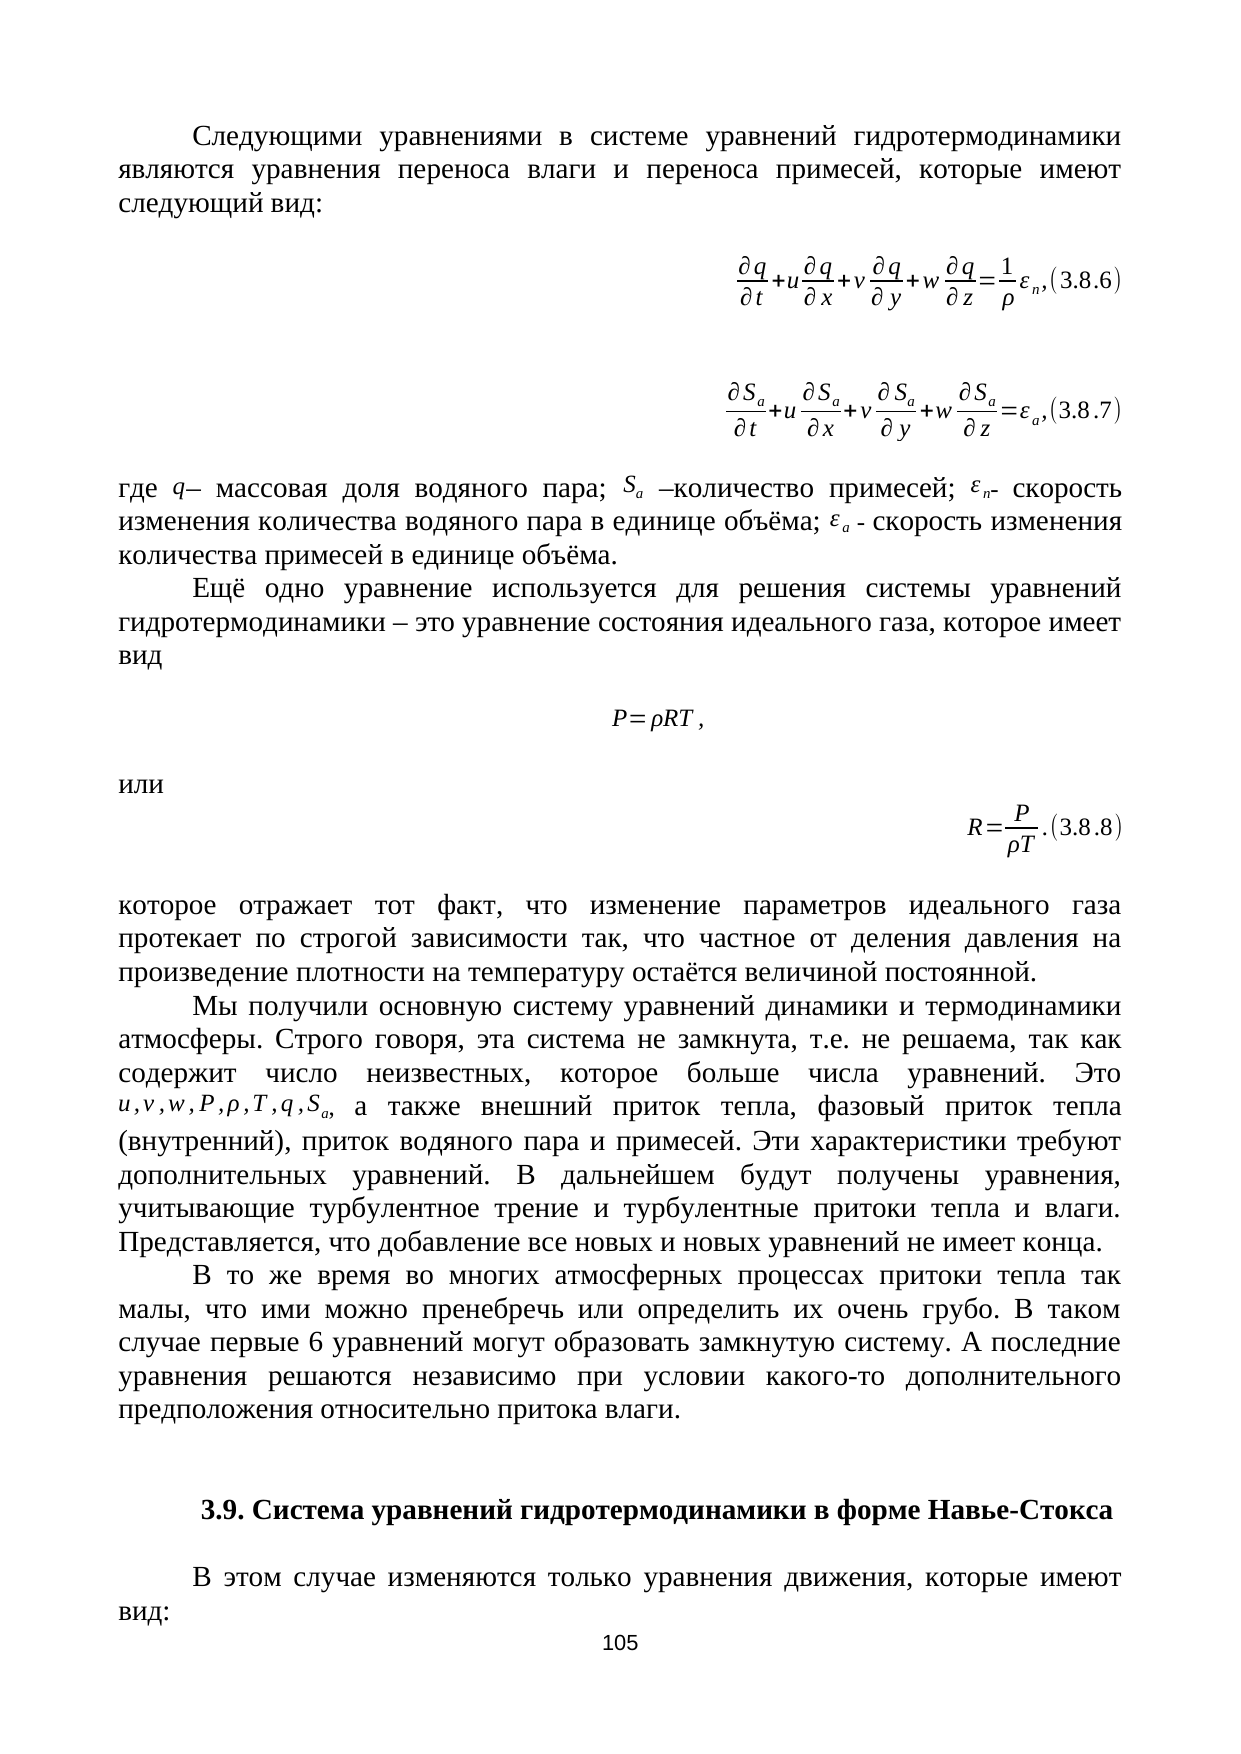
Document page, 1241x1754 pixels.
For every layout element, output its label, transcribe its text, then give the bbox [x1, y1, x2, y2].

text 3.9. Система уравнений гидротермодинамики в форме Навье-Стокса [118, 1492, 1122, 1526]
text В то же время во многих атмосферных процессах притоки тепла так малы, что ими можно пренебречь или определить их очень грубо. В таком случае первые 6 уравнений могут образовать замкнутую систему. А последние уравнения решаются независимо при условии какого-то дополнительного предположения относительно притока влаги. [118, 1257, 1122, 1425]
text Мы получили основную систему уравнений динамики и термодинамики атмосферы. Строго говоря, эта система не замкнута, т.е. не решаема, так как содержит число неизвестных, которое больше числа уравнений. Это , а также внешний приток тепла, фазовый приток тепла (внутренний), приток водяного пара и примесей. Эти характеристики требуют дополнительных уравнений. В дальнейшем будут получены уравнения, учитывающие турбулентное трение и турбулентные притоки тепла и влаги. Представляется, что добавление все новых и новых уравнений не имеет конца. [118, 988, 1122, 1257]
text Следующими уравнениями в системе уравнений гидротермодинамики являются уравнения переноса влаги и переноса примесей, которые имеют следующий вид: [118, 118, 1122, 219]
text которое отражает тот факт, что изменение параметров идеального газа протекает по строгой зависимости так, что частное от деления давления на произведение плотности на температуру остаётся величиной постоянной. [118, 887, 1122, 988]
text В этом случае изменяются только уравнения движения, которые имеют вид: [118, 1559, 1122, 1626]
text где – массовая доля водяного пара; –количество примесей; - скорость изменения количества водяного пара в единице объёма; - скорость изменения количества примесей в единице объёма. [118, 470, 1122, 570]
text Ещё одно уравнение используется для решения системы уравнений гидротермодинамики – это уравнение состояния идеального газа, которое имеет вид [118, 570, 1122, 671]
text или [118, 766, 1122, 799]
